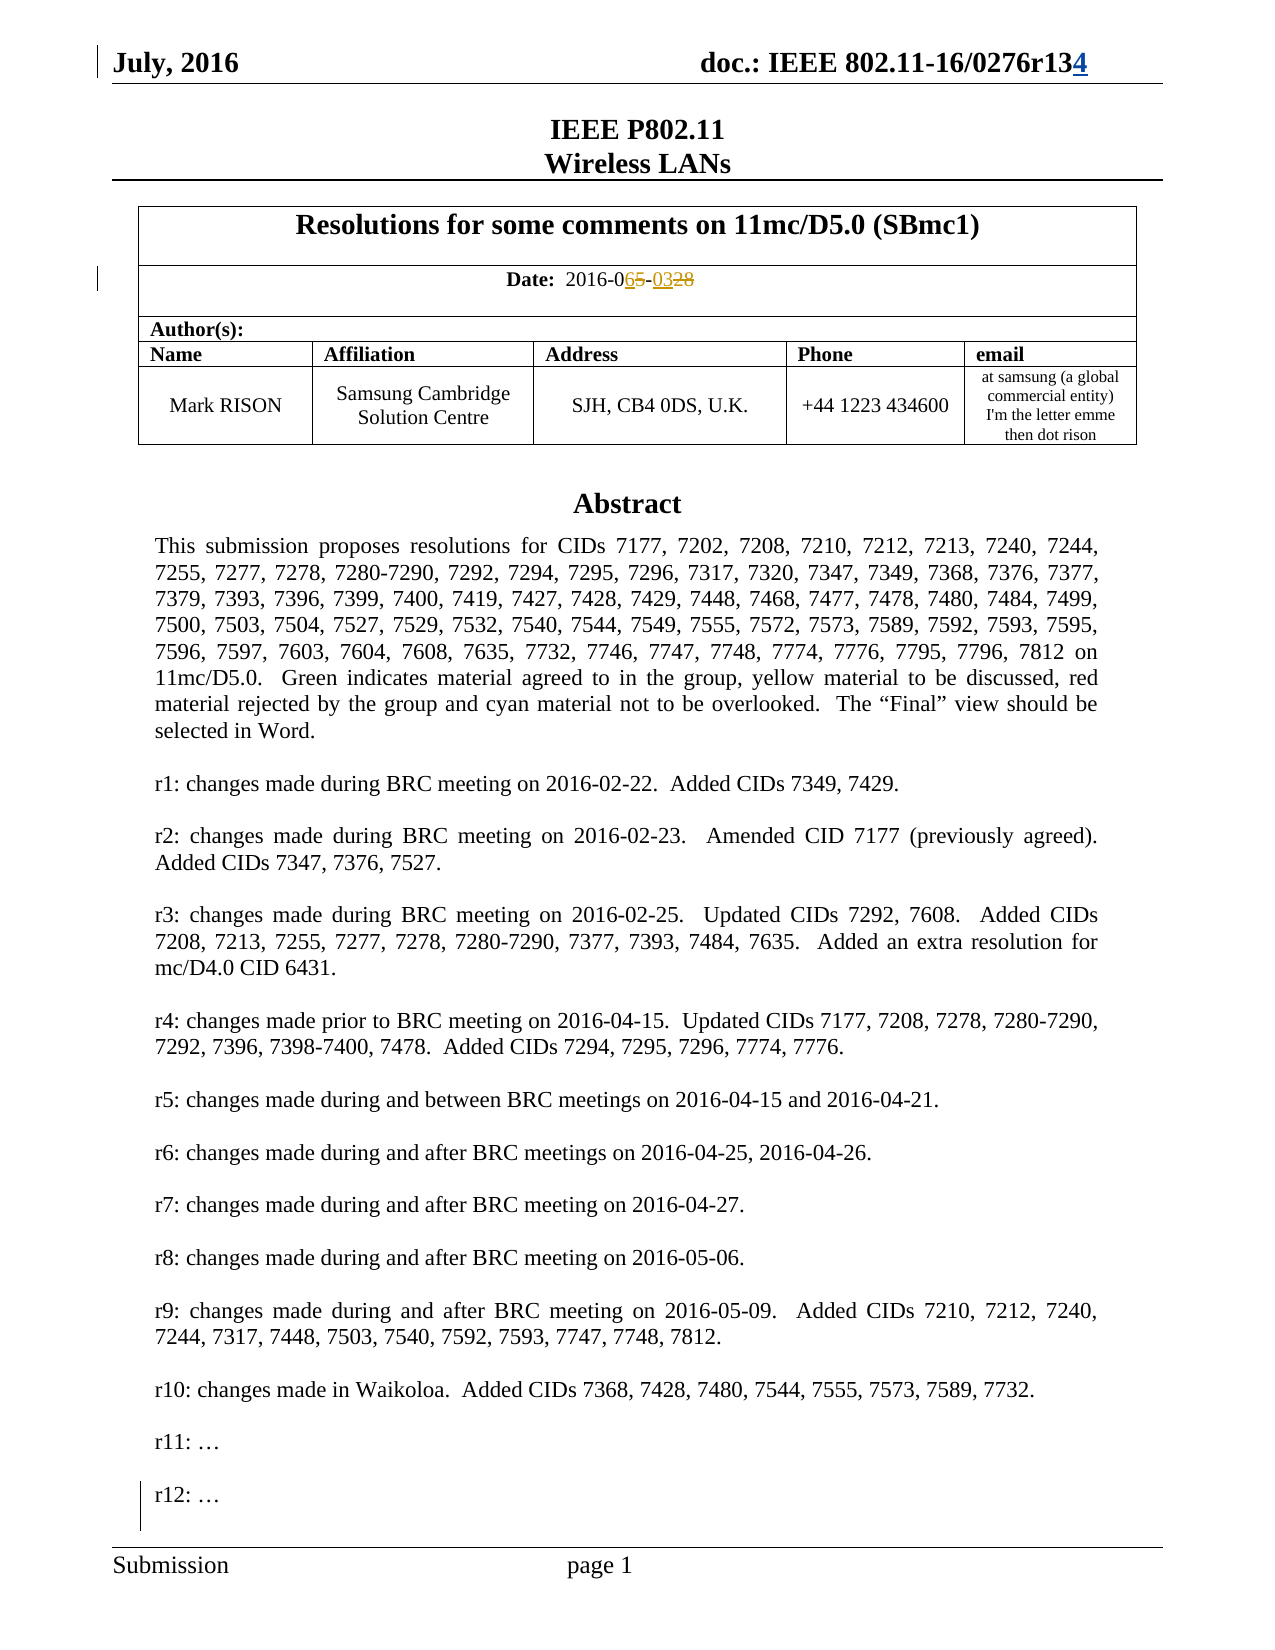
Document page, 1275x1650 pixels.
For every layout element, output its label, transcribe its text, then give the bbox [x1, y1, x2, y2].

table_cell Author(s): [139, 317, 1136, 341]
table_cell Phone [787, 342, 964, 366]
table_cell Address [534, 342, 786, 366]
text IEEE P802.11 Wireless LANs [112, 112, 1163, 179]
table_cell Samsung Cambridge Solution Centre [313, 367, 533, 443]
table_cell +44 1223 434600 [787, 367, 964, 443]
table_cell email [965, 342, 1136, 366]
table_cell Date: 2016-0- [139, 266, 1136, 316]
table_cell at samsung (a global commercial entity) I'm the letter emme then dot rison [965, 367, 1136, 443]
table_cell Affiliation [313, 342, 533, 366]
table_header Resolutions for some comments on 11mc/D5.0 (SBmc1) [139, 207, 1136, 265]
table_cell Name [139, 342, 312, 366]
table_cell Mark RISON [139, 367, 312, 443]
table_cell SJH, CB4 0DS, U.K. [534, 367, 786, 443]
